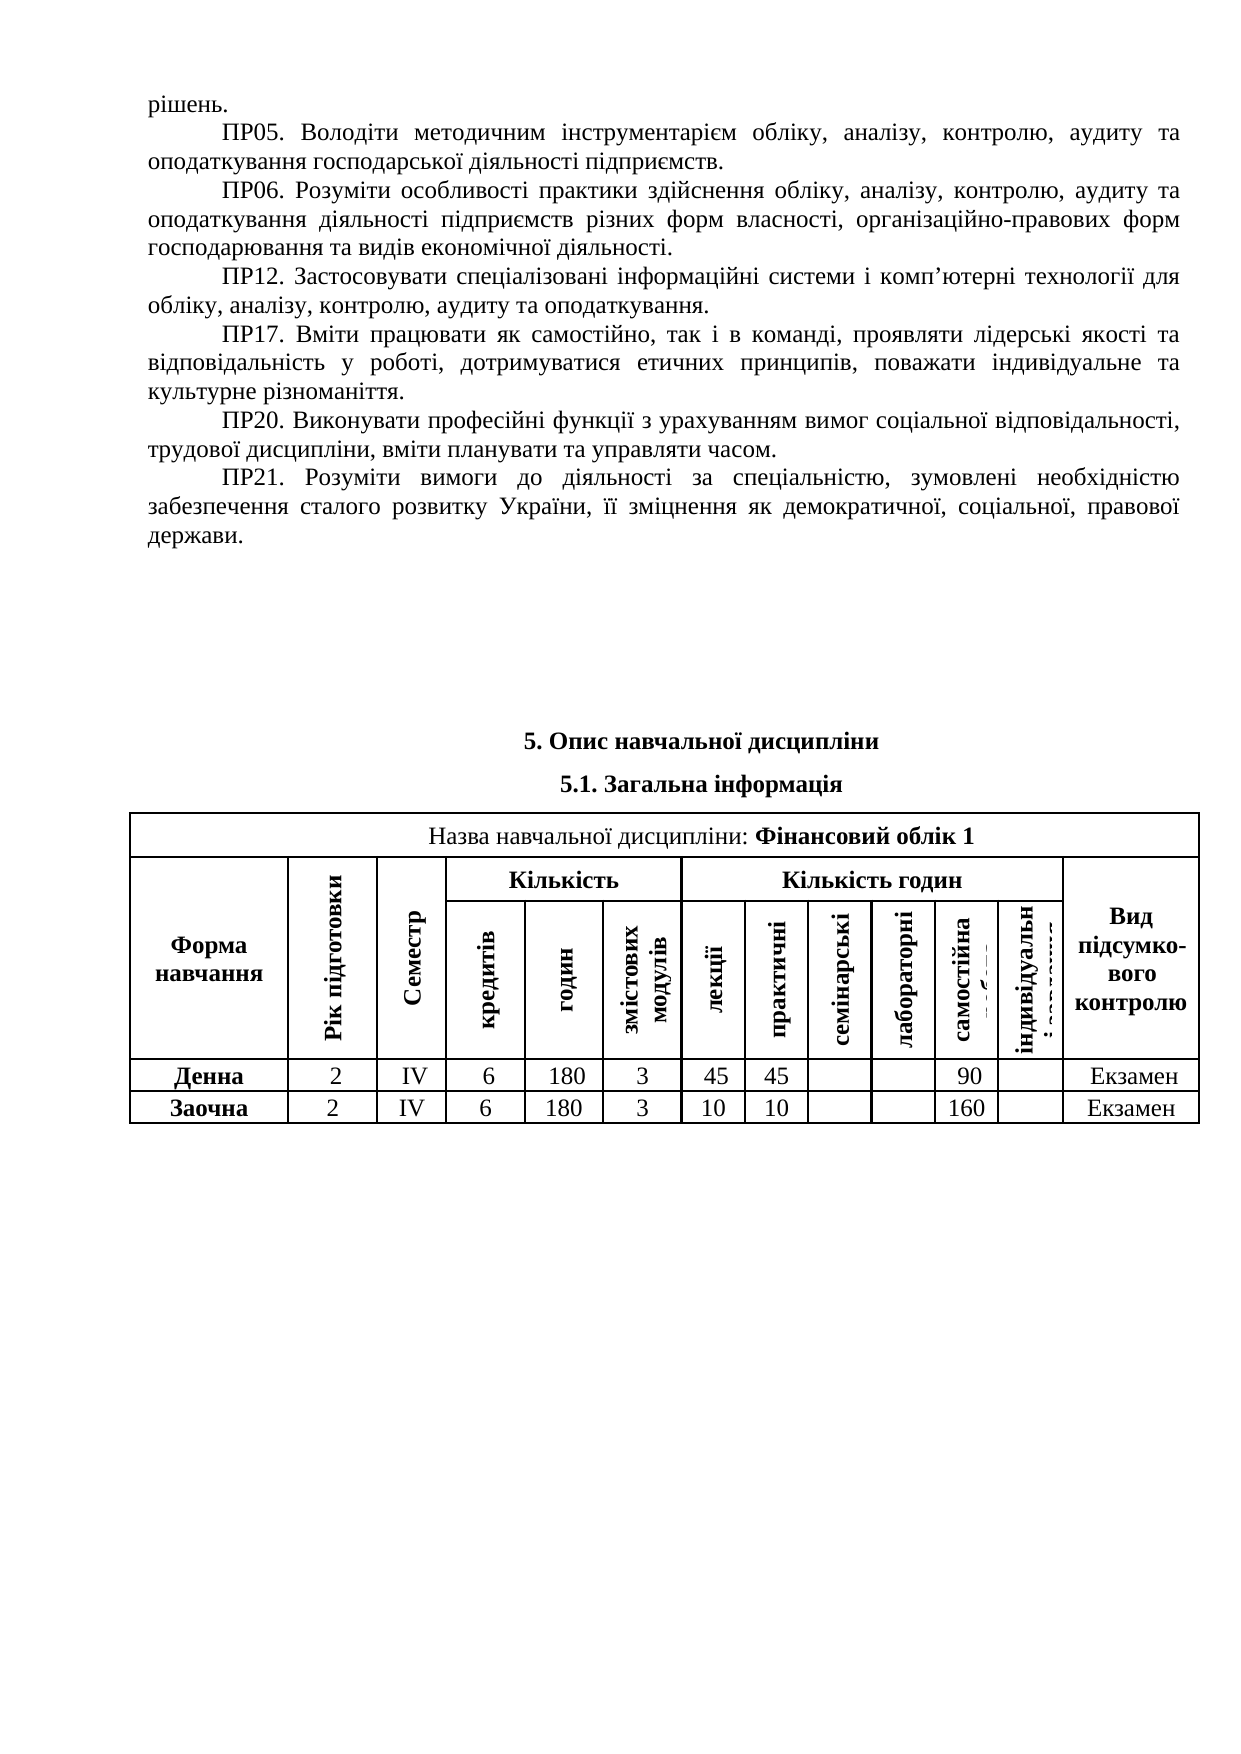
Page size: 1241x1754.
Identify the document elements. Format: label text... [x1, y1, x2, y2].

table_cell змістових модулів [604, 902, 680, 1057]
table_cell 160 [936, 1092, 997, 1122]
table_cell 6 [447, 1092, 524, 1122]
text ПР20. Виконувати професійні функції з урахуванням вимог соціальної відповідальності, трудової дисципліни, вміти планувати та управляти часом. [148, 405, 1181, 462]
table_cell 6 [447, 1060, 524, 1090]
table_cell Заочна [131, 1092, 287, 1122]
table_cell Форма навчання [131, 858, 287, 1057]
table_cell годин [526, 902, 602, 1057]
table_cell 10 [746, 1092, 807, 1122]
table_cell 45 [683, 1060, 744, 1090]
table_cell Семестр [378, 858, 445, 1057]
table_cell 10 [683, 1092, 744, 1122]
text 5.1. Загальна інформація [148, 769, 1181, 798]
table_cell [809, 1060, 870, 1090]
text ПР21. Розуміти вимоги до діяльності за спеціальністю, зумовлені необхідністю забезпечення сталого розвитку України, її зміцнення як демократичної, соціальної, правової держави. [148, 462, 1181, 549]
table_cell кредитів [447, 902, 524, 1057]
table_cell 2 [289, 1060, 376, 1090]
text ПР17. Вміти працювати як самостійно, так і в команді, проявляти лідерські якості та відповідальність у роботі, дотримуватися етичних принципів, поважати індивідуальне та культурне різноманіття. [148, 319, 1181, 405]
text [148, 89, 1181, 117]
table_cell лабораторні [873, 902, 934, 1057]
table_cell семінарські [809, 902, 870, 1057]
table_cell самостійна робота [936, 902, 997, 1057]
table_header Назва навчальної дисципліни: Фінансовий облік 1 [131, 814, 1198, 856]
table_cell Денна [131, 1060, 287, 1090]
table_cell Екзамен [1064, 1092, 1198, 1122]
table_cell Екзамен [1064, 1060, 1198, 1090]
table_cell ІV [378, 1092, 445, 1122]
table_cell 90 [936, 1060, 997, 1090]
table_cell 180 [526, 1060, 602, 1090]
table_cell Вид підсумко- вого контролю [1064, 858, 1198, 1057]
table_cell 3 [604, 1092, 680, 1122]
table_cell [873, 1060, 934, 1090]
table_cell Кількість годин [683, 858, 1062, 899]
table_cell [999, 1060, 1062, 1090]
table_cell ІV [378, 1060, 445, 1090]
table_cell Кількість [447, 858, 680, 899]
table_cell [873, 1092, 934, 1122]
table_cell практичні [746, 902, 807, 1057]
table_cell 3 [604, 1060, 680, 1090]
table_cell Рік підготовки [289, 858, 376, 1057]
table_cell індивідуальні завдання [999, 902, 1062, 1057]
table_cell лекції [683, 902, 744, 1057]
text ПР12. Застосовувати спеціалізовані інформаційні системи і комп’ютерні технології для обліку, аналізу, контролю, аудиту та оподаткування. [148, 261, 1181, 319]
table_cell 2 [289, 1092, 376, 1122]
table_cell 45 [746, 1060, 807, 1090]
text ПР05. Володіти методичним інструментарієм обліку, аналізу, контролю, аудиту та оподаткування господарської діяльності підприємств. [148, 117, 1181, 175]
text ПР06. Розуміти особливості практики здійснення обліку, аналізу, контролю, аудиту та оподаткування діяльності підприємств різних форм власності, організаційно-правових форм господарювання та видів економічної діяльності. [148, 175, 1181, 261]
table_cell 180 [526, 1092, 602, 1122]
text 5. Опис навчальної дисципліни [148, 726, 1181, 755]
table_cell [999, 1092, 1062, 1122]
table_cell [809, 1092, 870, 1122]
